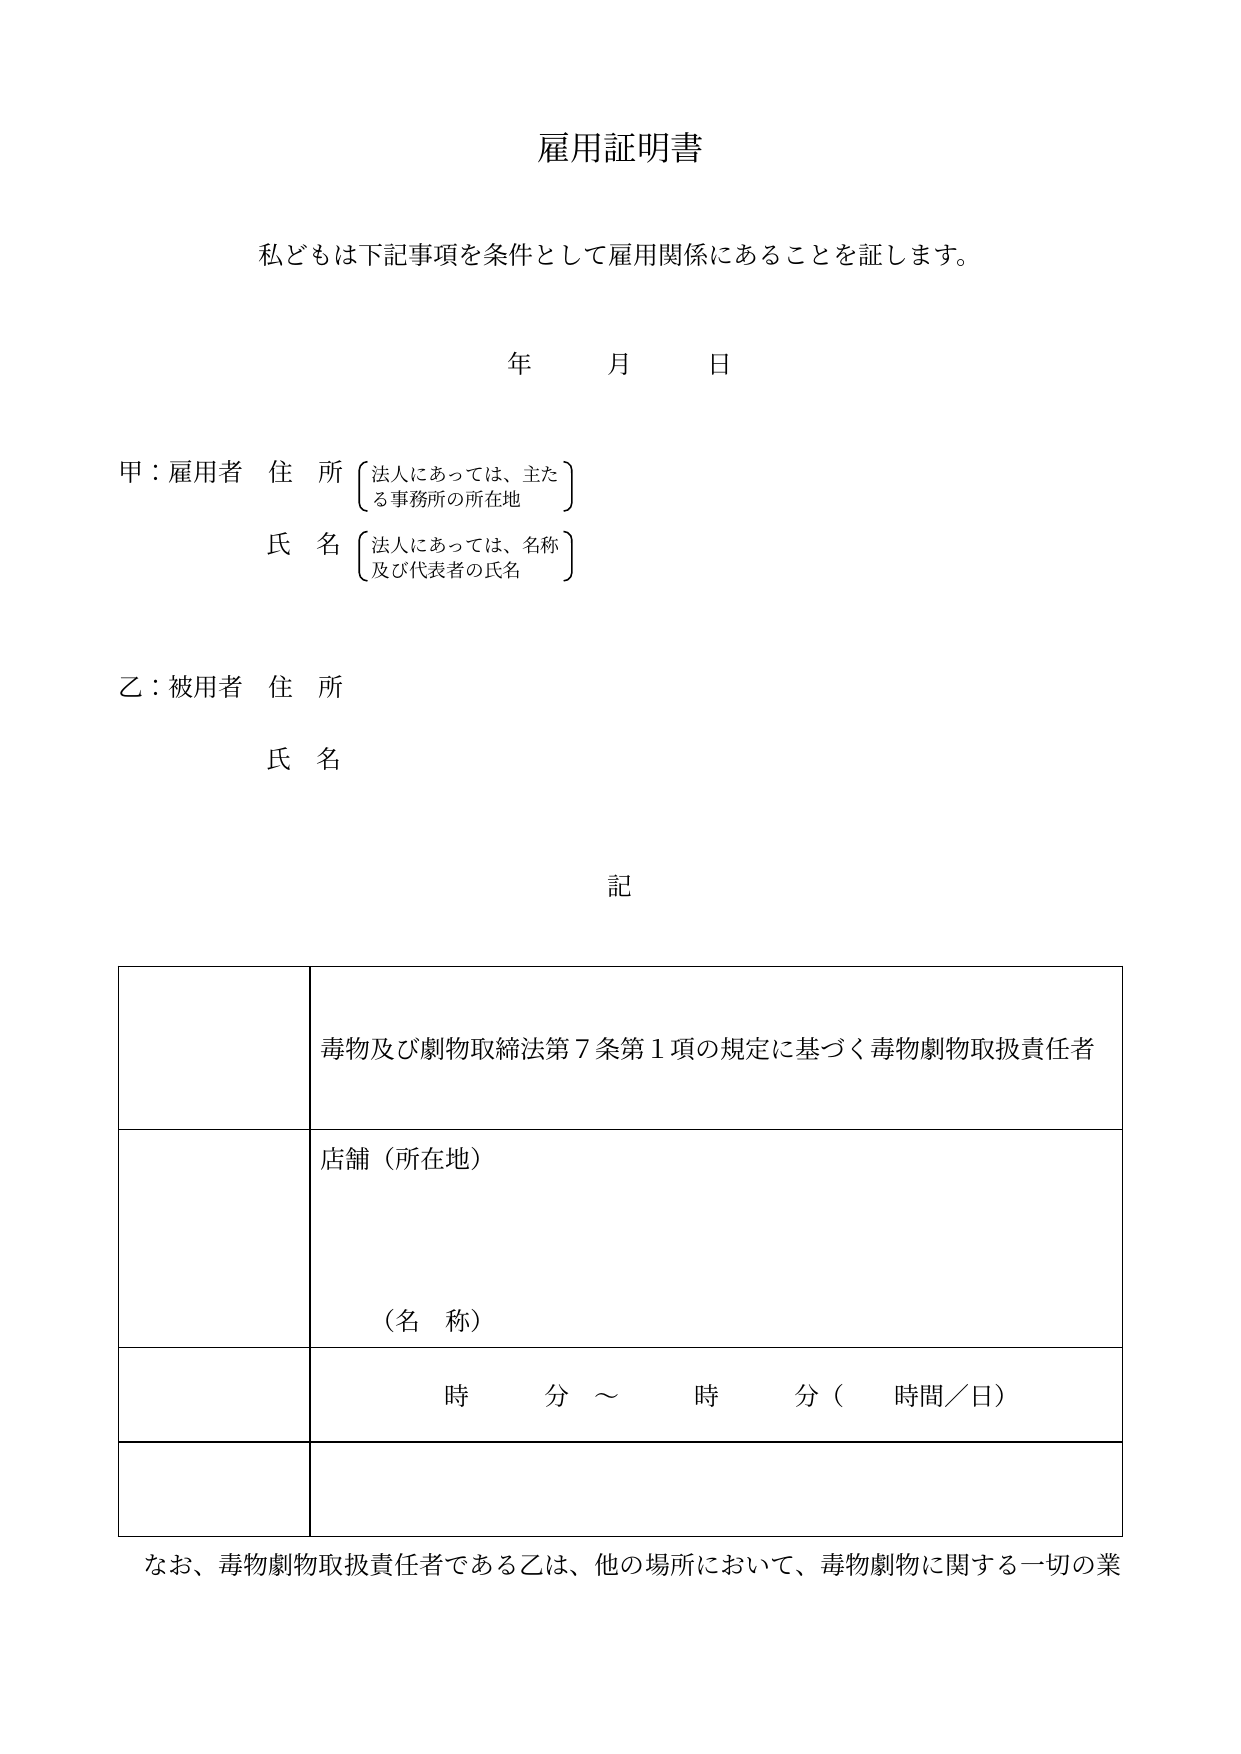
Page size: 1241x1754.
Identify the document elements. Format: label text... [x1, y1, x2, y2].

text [118, 1537, 1122, 1591]
table_cell 時 分 ～ 時 分（ 時間／日） [311, 1348, 1122, 1441]
text 年 月 日 [118, 335, 1122, 389]
table_header [119, 967, 309, 1129]
text 氏 名 [266, 731, 1122, 785]
text 氏 名 [266, 516, 1122, 570]
text 乙：被用者 住 所 [118, 659, 1122, 713]
text 私どもは下記事項を条件として雇用関係にあることを証します。 [118, 227, 1122, 281]
table_header 毒物及び劇物取締法第７条第１項の規定に基づく毒物劇物取扱責任者 [311, 967, 1122, 1129]
table_cell [119, 1130, 309, 1347]
table_cell 店舗（所在地） （名 称） [311, 1130, 1122, 1347]
table_cell [119, 1443, 309, 1536]
table_cell [119, 1348, 309, 1441]
table_cell [311, 1443, 1122, 1536]
text 記 [118, 857, 1122, 911]
text 甲：雇用者 住 所 [118, 444, 1122, 498]
text 雇用証明書 [118, 119, 1122, 173]
